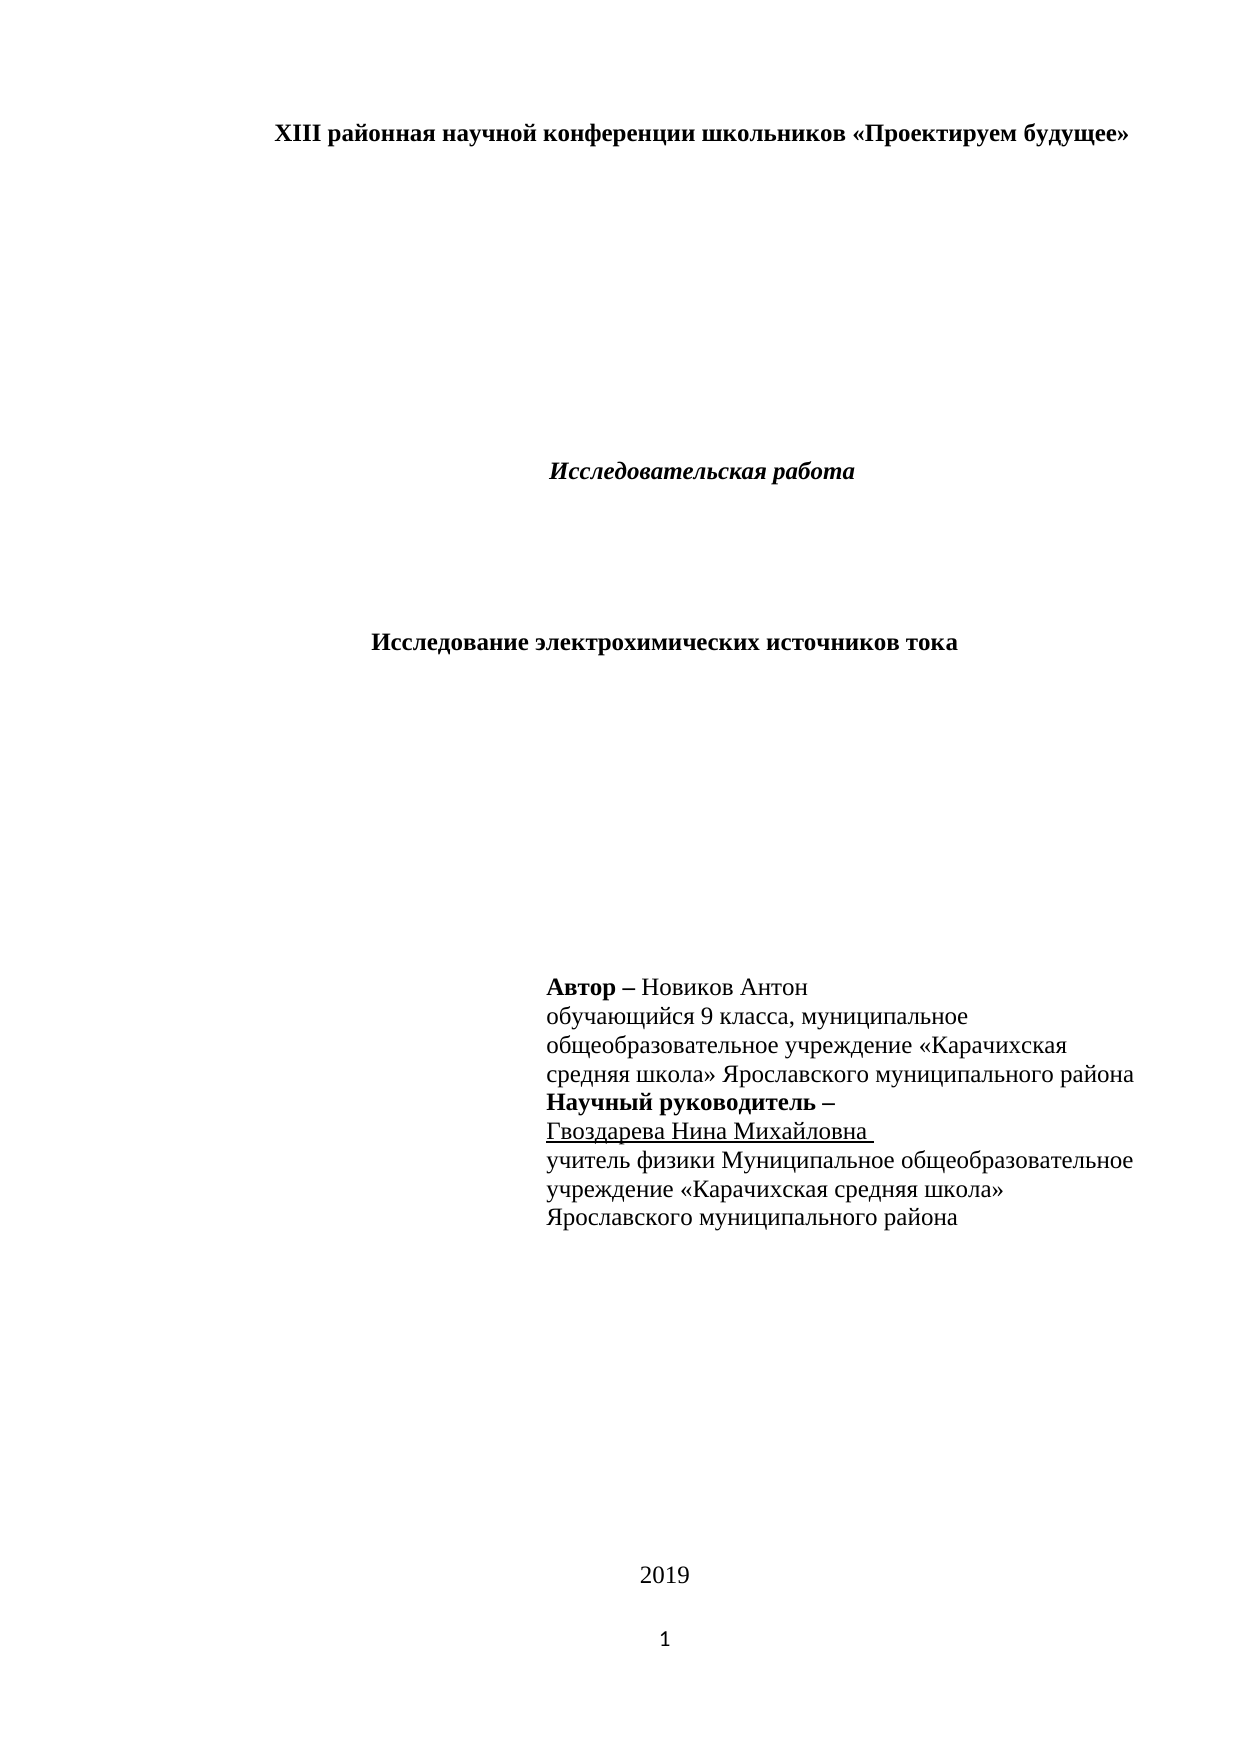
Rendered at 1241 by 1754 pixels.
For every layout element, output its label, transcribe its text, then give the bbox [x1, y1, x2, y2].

text учитель физики Муниципальное общеобразовательное учреждение «Карачихская средняя школа» Ярославского муниципального района [546, 1145, 1152, 1231]
text Исследование электрохимических источников токa [177, 627, 1152, 656]
text XIII районная научной конференции школьников «Проектируем будущее» [252, 118, 1152, 147]
text Исследовательская работа [252, 456, 1152, 484]
text 2019 [177, 1560, 1152, 1589]
text Автор – Новиков Антон [472, 972, 1152, 1001]
text Научный руководитель – [472, 1087, 1152, 1116]
text Гвоздарева Нина Михайловна [472, 1116, 1152, 1145]
text обучающийся 9 класса, муниципальное общеобразовательное учреждение «Карачихская средняя школа» Ярославского муниципального района [546, 1001, 1152, 1087]
